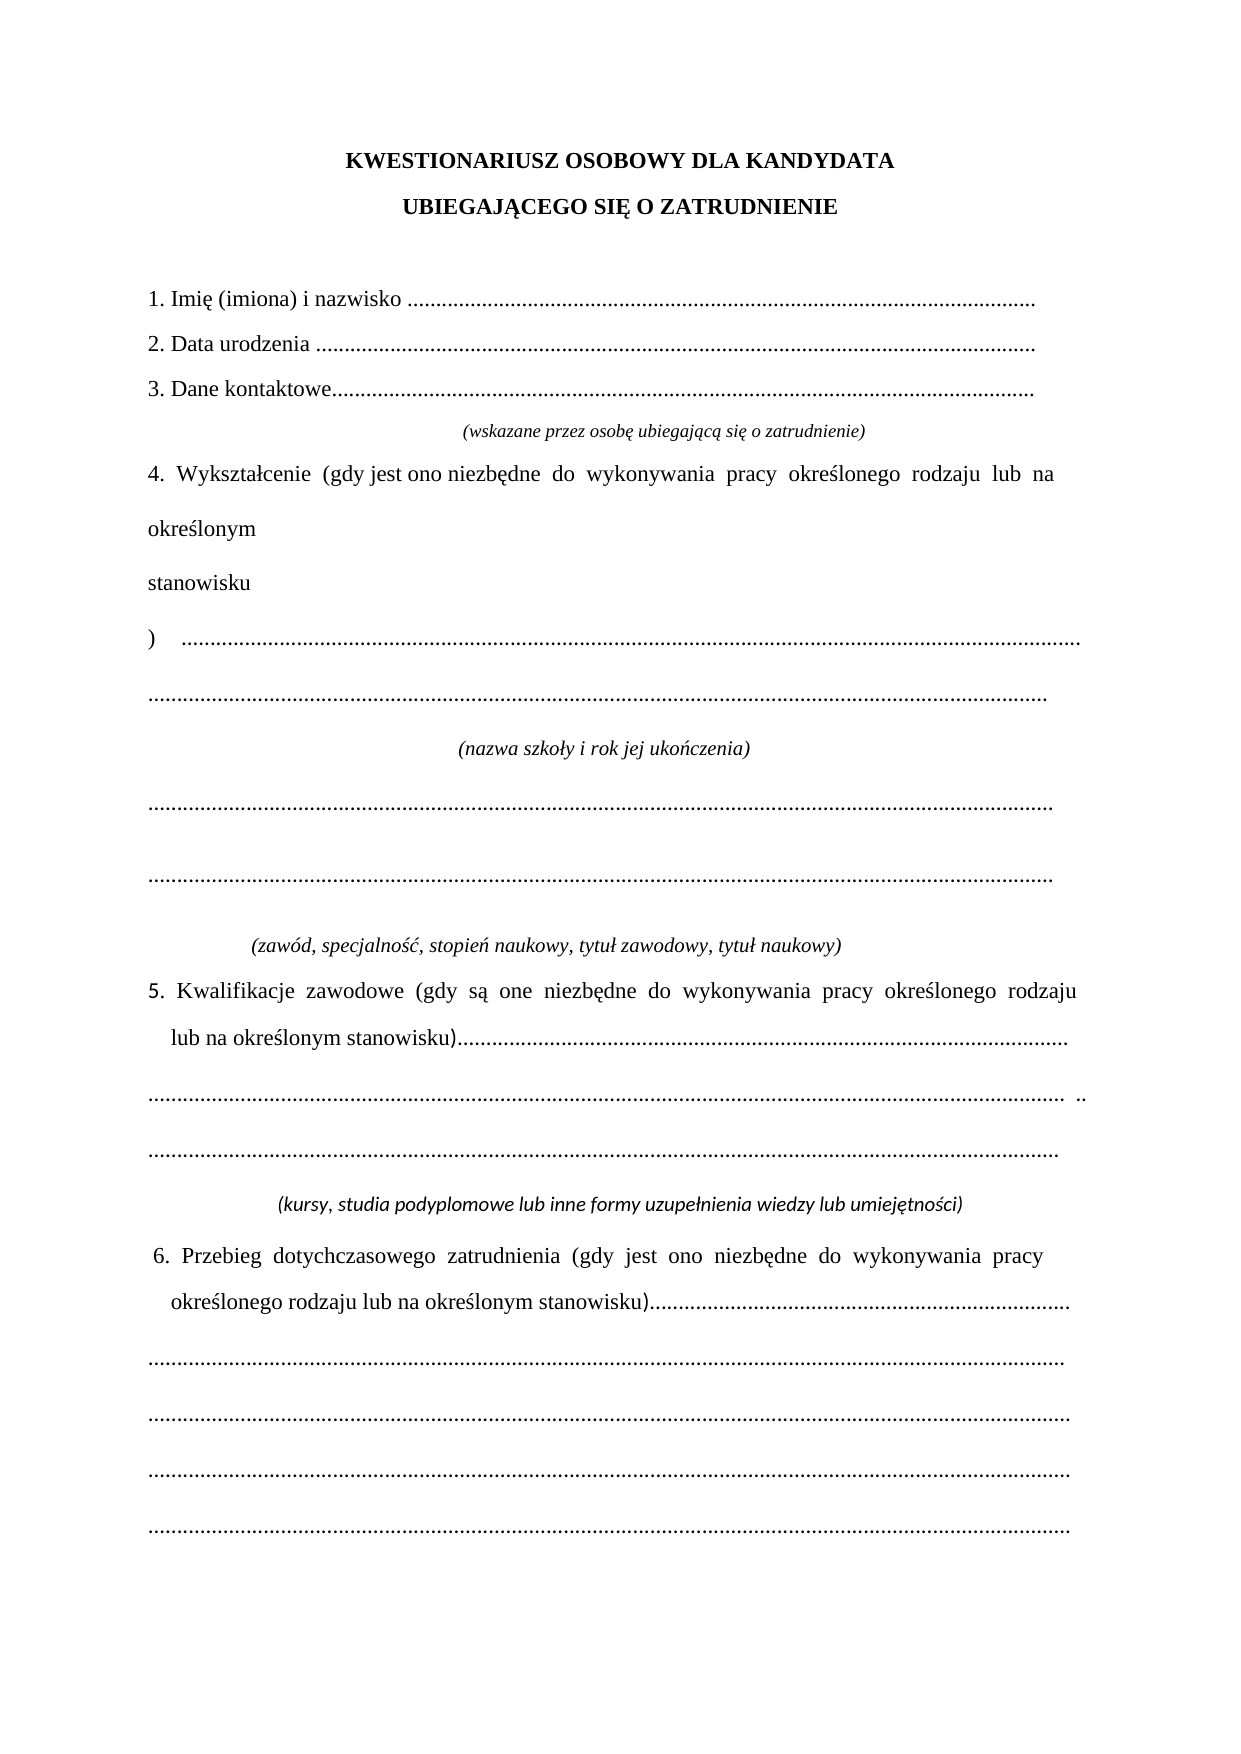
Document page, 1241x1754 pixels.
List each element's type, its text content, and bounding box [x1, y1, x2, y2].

text 4. Wykształcenie (gdy jest ono niezbędne do wykonywania pracy określonego rodzaju lub na określonym stanowisku) ............................................................................................................................................................ ............................................................................................................................................................ [148, 460, 1093, 708]
text określonego rodzaju lub na określonym stanowisku)......................................................................... ............................................................................................................................................................... ................................................................................................................................................................ ................................................................................................................................................................ ................................................................................................................................................................ [148, 1287, 1093, 1539]
text UBIEGAJĄCEGO SIĘ O ZATRUDNIENIE [148, 193, 1093, 219]
text KWESTIONARIUSZ OSOBOWY DLA KANDYDATA [148, 148, 1093, 174]
text ............................................................................................................................................................. [148, 788, 1093, 816]
text 6. Przebieg dotychczasowego zatrudnienia (gdy jest ono niezbędne do wykonywania pracy [148, 1242, 1093, 1268]
text 5. Kwalifikacje zawodowe (gdy są one niezbędne do wykonywania pracy określonego rodzaju [148, 976, 1093, 1004]
text 3. Dane kontaktowe........................................................................................................................... [148, 375, 1093, 401]
text 1. Imię (imiona) i nazwisko .............................................................................................................. [148, 285, 1093, 311]
text (zawód, specjalność, stopień naukowy, tytuł zawodowy, tytuł naukowy) [148, 933, 1093, 957]
text lub na określonym stanowisku).......................................................................................................... ............................................................................................................................................................... ................................................................................................................................................................ [148, 1023, 1093, 1163]
text ............................................................................................................................................................. [148, 861, 1093, 888]
text (nazwa szkoły i rok jej ukończenia) [148, 736, 1093, 760]
text (wskazane przez osobę ubiegającą się o zatrudnienie) [148, 420, 1093, 442]
text (kursy, studia podyplomowe lub inne formy uzupełnienia wiedzy lub umiejętności) [148, 1191, 1093, 1217]
text 2. Data urodzenia .............................................................................................................................. [148, 330, 1093, 356]
